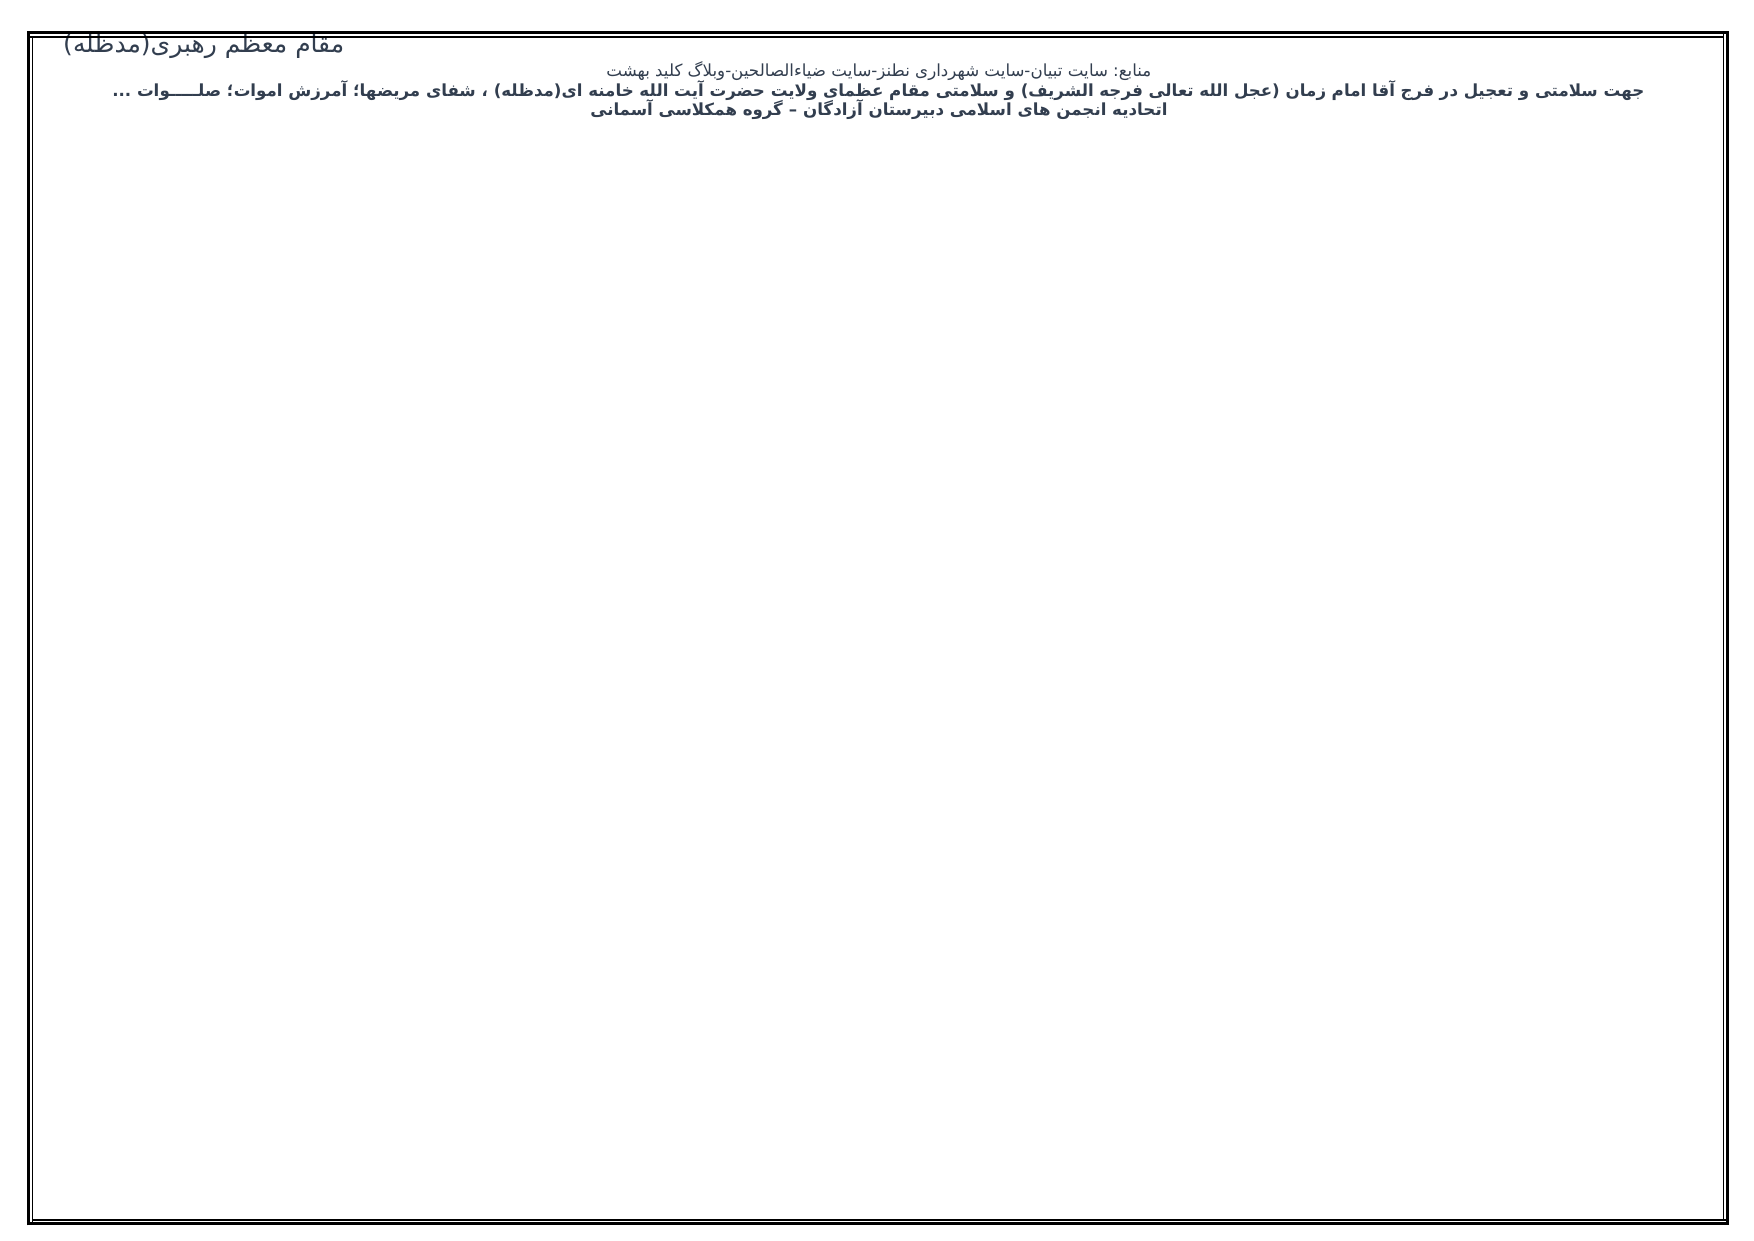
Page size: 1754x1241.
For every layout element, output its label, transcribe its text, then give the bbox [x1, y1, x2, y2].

text جهت سلامتی و تعجیل در فرج آقا امام زمان (عجل الله تعالی فرجه الشریف) و سلامتی مقام عظمای ولایت حضرت آیت الله خامنه ای(مدظله) ، شفای مریضها؛ آمرزش اموات؛ صلـــــوات ... [44, 81, 1713, 100]
text منابع: سایت تبیان-سایت شهرداری نطنز-سایت ضیاءالصالحین-وبلاگ کلید بهشت [44, 60, 1713, 80]
text اتحادیه انجمن های اسلامی دبیرستان آزادگان – گروه همکلاسی آسمانی [44, 100, 1713, 120]
text مقام معظم رهبری(مدظله) [44, 38, 438, 59]
